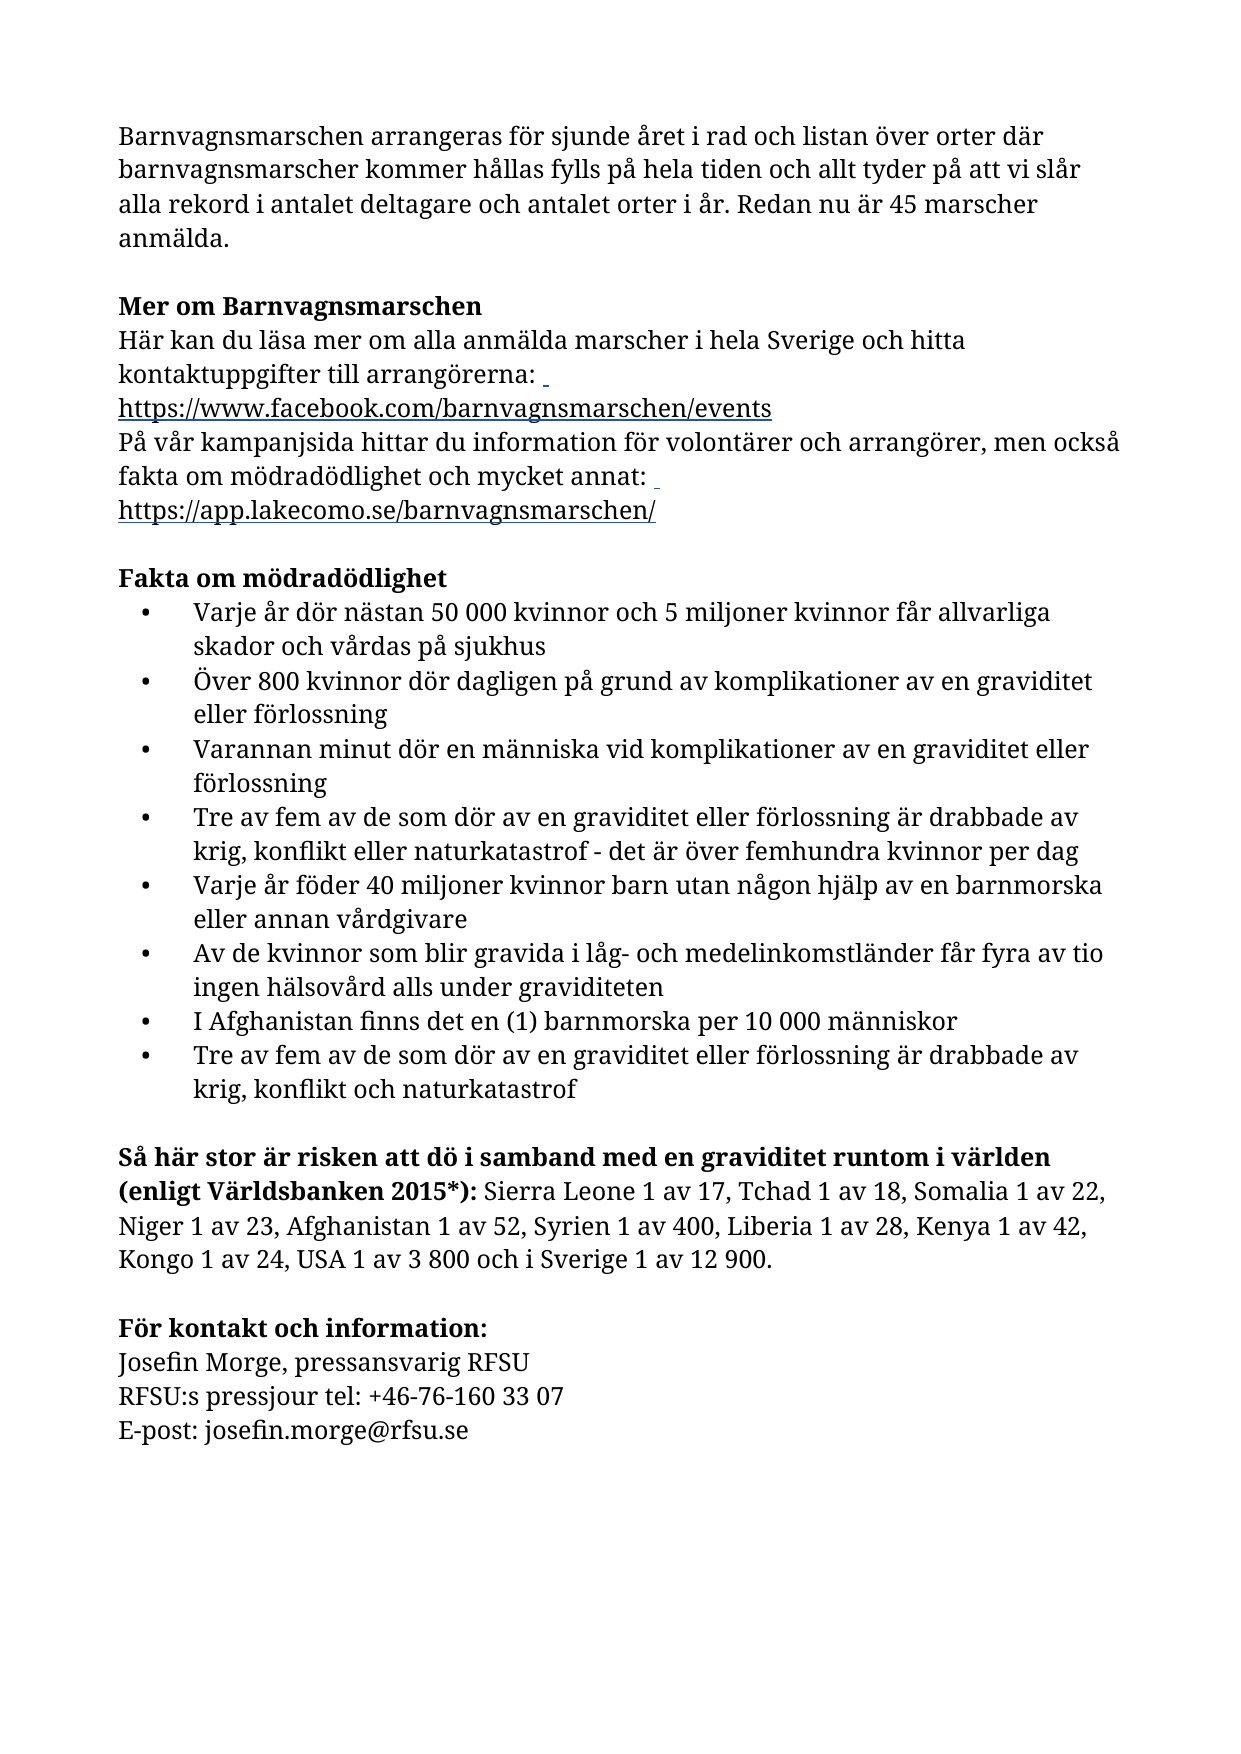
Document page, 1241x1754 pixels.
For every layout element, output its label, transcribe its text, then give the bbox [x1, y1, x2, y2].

text • Tre av fem av de som dör av en graviditet eller förlossning är drabbade av krig, konflikt eller naturkatastrof - det är över femhundra kvinnor per dag [118, 799, 1122, 867]
text På vår kampanjsida hittar du information för volontärer och arrangörer, men också fakta om mödradödlighet och mycket annat: https://app.lakecomo.se/barnvagnsmarschen/ [118, 425, 1122, 527]
text Barnvagnsmarschen arrangeras för sjunde året i rad och listan över orter där barnvagnsmarscher kommer hållas fylls på hela tiden och allt tyder på att vi slår alla rekord i antalet deltagare och antalet orter i år. Redan nu är 45 marscher anmälda. [118, 118, 1122, 254]
text Mer om Barnvagnsmarschen Här kan du läsa mer om alla anmälda marscher i hela Sverige och hitta kontaktuppgifter till arrangörerna: https://www.facebook.com/barnvagnsmarschen/events [118, 288, 1122, 425]
text Josefin Morge, pressansvarig RFSU [118, 1344, 1122, 1378]
text • Tre av fem av de som dör av en graviditet eller förlossning är drabbade av krig, konflikt och naturkatastrof [118, 1038, 1122, 1106]
text • Av de kvinnor som blir gravida i låg- och medelinkomstländer får fyra av tio ingen hälsovård alls under graviditeten [118, 936, 1122, 1004]
text E-post: josefin.morge@rfsu.se [118, 1412, 1122, 1447]
text RFSU:s pressjour tel: +46-76-160 33 07 [118, 1378, 1122, 1412]
text För kontakt och information: [118, 1310, 1122, 1344]
text • I Afghanistan finns det en (1) barnmorska per 10 000 människor [118, 1004, 1122, 1038]
text • Varannan minut dör en människa vid komplikationer av en graviditet eller förlossning [118, 731, 1122, 799]
text Fakta om mödradödlighet [118, 561, 1122, 595]
text • Varje år dör nästan 50 000 kvinnor och 5 miljoner kvinnor får allvarliga skador och vårdas på sjukhus [118, 595, 1122, 663]
text • Varje år föder 40 miljoner kvinnor barn utan någon hjälp av en barnmorska eller annan vårdgivare [118, 867, 1122, 936]
text Så här stor är risken att dö i samband med en graviditet runtom i världen (enligt Världsbanken 2015*): Sierra Leone 1 av 17, Tchad 1 av 18, Somalia 1 av 22, Niger 1 av 23, Afghanistan 1 av 52, Syrien 1 av 400, Liberia 1 av 28, Kenya 1 av 42, Kongo 1 av 24, USA 1 av 3 800 och i Sverige 1 av 12 900. [118, 1140, 1122, 1276]
text • Över 800 kvinnor dör dagligen på grund av komplikationer av en graviditet eller förlossning [118, 663, 1122, 731]
